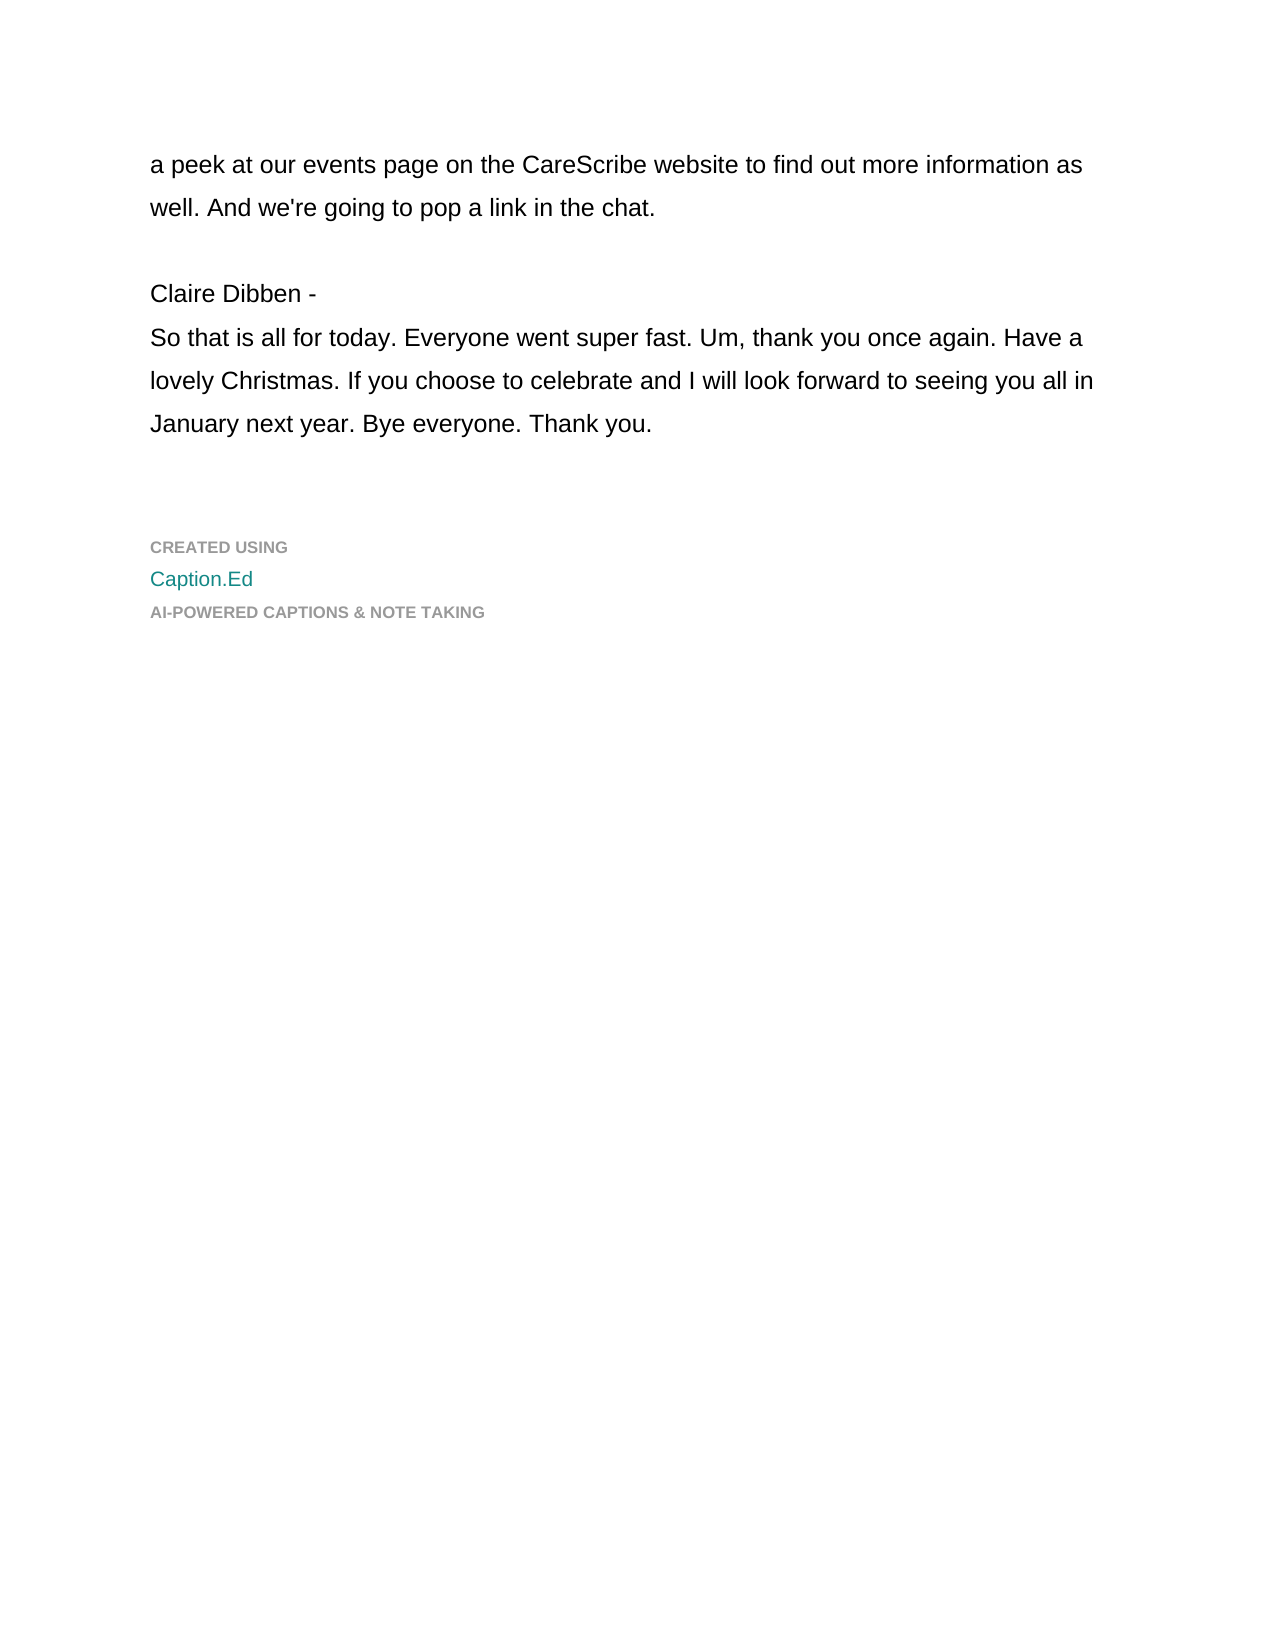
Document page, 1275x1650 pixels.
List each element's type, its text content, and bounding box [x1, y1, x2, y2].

text Caption.Ed [150, 567, 1125, 591]
subtitle AI-powered captions & note taking [150, 603, 1125, 622]
text So that is all for today. Everyone went super fast. Um, thank you once again. Have a lovely Christmas. If you choose to celebrate and I will look forward to seeing you all in January next year. Bye everyone. Thank you. [150, 322, 1125, 437]
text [150, 150, 1125, 222]
text Claire Dibben - [150, 279, 1125, 308]
subtitle Created using [150, 538, 1125, 557]
